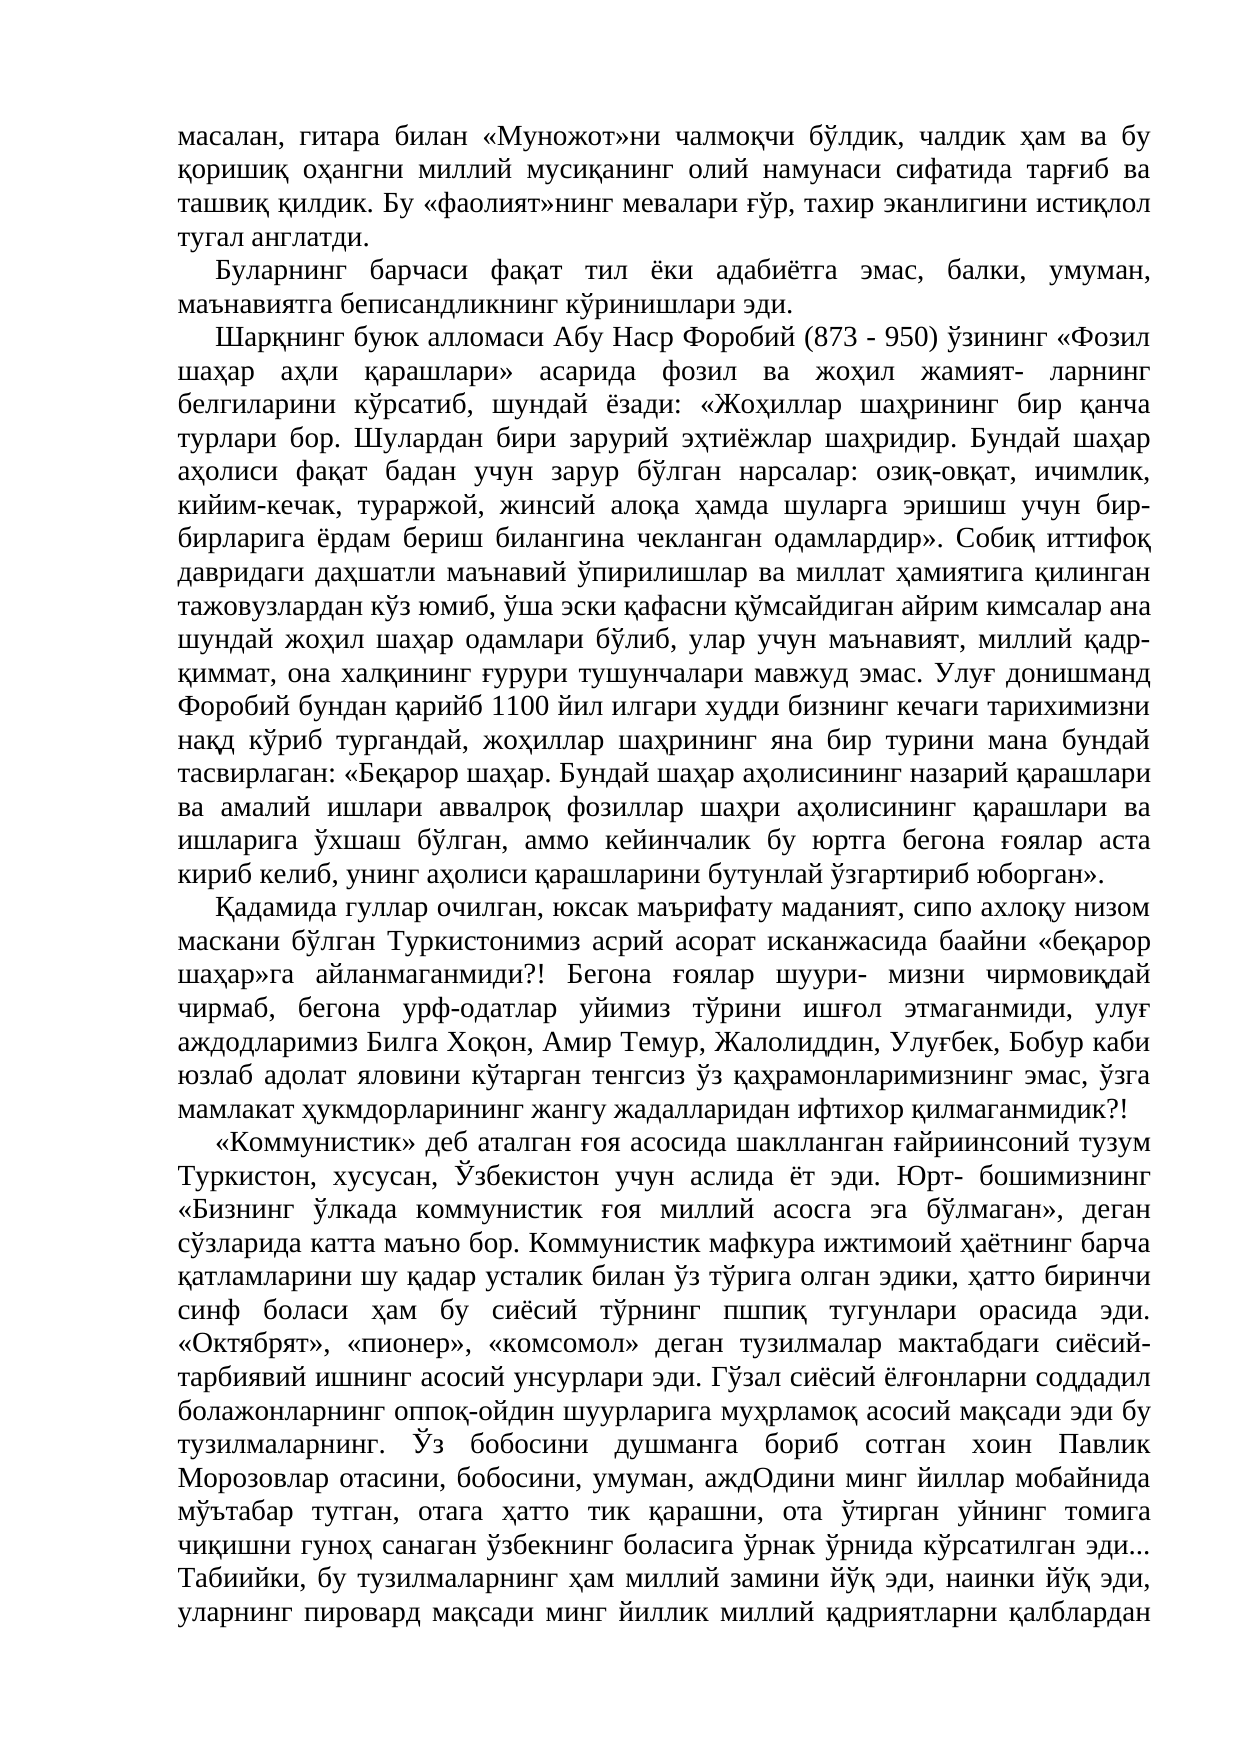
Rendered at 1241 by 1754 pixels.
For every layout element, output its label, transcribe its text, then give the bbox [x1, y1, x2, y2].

text Қадамида гуллар очилган, юксак маърифату маданият, сипо ахлоқу низом маскани бўлган Туркистонимиз асрий асорат исканжасида баайни «беқарор шаҳар»га айланмаганмиди?! Бегона ғоялар шуури- мизни чирмовиқдай чирмаб, бегона урф-одатлар уйимиз тўрини ишғол этмаганмиди, улуғ аждодларимиз Билга Хоқон, Амир Темур, Жалолиддин, Улуғбек, Бобур каби юзлаб адолат яловини кўтарган тенгсиз ўз қаҳрамонларимизнинг эмас, ўзга мамлакат ҳукмдорларининг жангу жадалларидан ифтихор қилмаганмидик?! [177, 889, 1152, 1124]
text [177, 1124, 1152, 1627]
text Буларнинг барчаси фақат тил ёки адабиётга эмас, балки, умуман, маънавиятга беписандликнинг кўринишлари эди. [177, 252, 1152, 319]
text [177, 118, 1152, 252]
text Шарқнинг буюк алломаси Абу Наср Форобий (873 - 950) ўзининг «Фозил шаҳар аҳли қарашлари» асарида фозил ва жоҳил жамият- ларнинг белгиларини кўрсатиб, шундай ёзади: «Жоҳиллар шаҳрининг бир қанча турлари бор. Шулардан бири зарурий эҳтиёжлар шаҳридир. Бундай шаҳар аҳолиси фақат бадан учун зарур бўлган нарсалар: озиқ-овқат, ичимлик, кийим-кечак, тураржой, жинсий алоқа ҳамда шуларга эришиш учун бир-бирларига ёрдам бериш билангина чекланган одамлардир». Собиқ иттифоқ давридаги даҳшатли маънавий ўпирилишлар ва миллат ҳамиятига қилинган тажовузлардан кўз юмиб, ўша эски қафасни қўмсайдиган айрим кимсалар ана шундай жоҳил шаҳар одамлари бўлиб, улар учун маънавият, миллий қадр-қиммат, она халқининг ғурури тушунчалари мавжуд эмас. Улуғ донишманд Форобий бундан қарийб 1100 йил илгари худди бизнинг кечаги тарихимизни нақд кўриб тургандай, жоҳиллар шаҳрининг яна бир турини мана бундай тасвирлаган: «Беқарор шаҳар. Бундай шаҳар аҳолисининг назарий қарашлари ва амалий ишлари аввалроқ фозиллар шаҳри аҳолисининг қарашлари ва ишларига ўхшаш бўлган, аммо кейинчалик бу юртга бегона ғоялар аста кириб келиб, унинг аҳолиси қарашларини бутунлай ўзгартириб юборган». [177, 319, 1152, 889]
